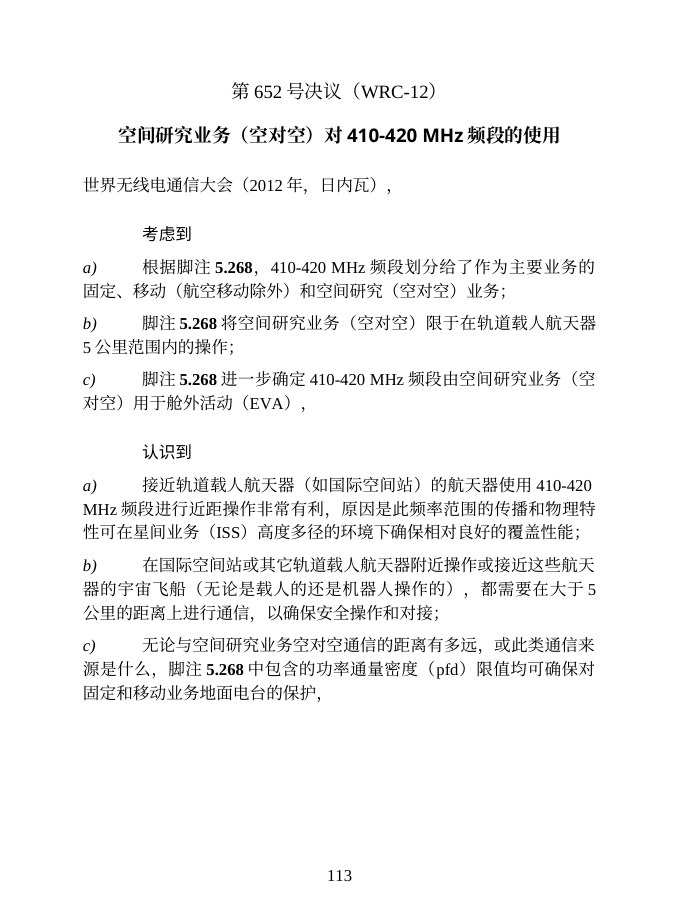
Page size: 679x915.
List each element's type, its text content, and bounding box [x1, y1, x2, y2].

text 第652号决议（WRC-12） [83, 77, 596, 104]
text b) 脚注5.268将空间研究业务（空对空）限于在轨道载人航天器 5公里范围内的操作； [83, 310, 596, 358]
text 考虑到 [142, 221, 596, 246]
title 世界无线电通信大会（2012年，日内瓦）， [83, 172, 596, 196]
text 认识到 [142, 439, 596, 463]
text c) 脚注5.268进一步确定410-420 MHz频段由空间研究业务（空对空）用于舱外活动（EVA）， [83, 366, 596, 414]
text b) 在国际空间站或其它轨道载人航天器附近操作或接近这些航天器的宇宙飞船（无论是载人的还是机器人操作的），都需要在大于5公里的距离上进行通信，以确保安全操作和对接； [83, 552, 596, 624]
text c) 无论与空间研究业务空对空通信的距离有多远，或此类通信来源是什么，脚注5.268中包含的功率通量密度（pfd）限值均可确保对固定和移动业务地面电台的保护， [83, 632, 596, 704]
text a) 根据脚注5.268，410-420 MHz频段划分给了作为主要业务的固定、移动（航空移动除外）和空间研究（空对空）业务； [83, 254, 596, 302]
title 空间研究业务（空对空）对410-420 MHz频段的使用 [83, 120, 596, 147]
text a) 接近轨道载人航天器（如国际空间站）的航天器使用410-420 MHz频段进行近距操作非常有利，原因是此频率范围的传播和物理特性可在星间业务（ISS）高度多径的环境下确保相对良好的覆盖性能； [83, 472, 596, 544]
